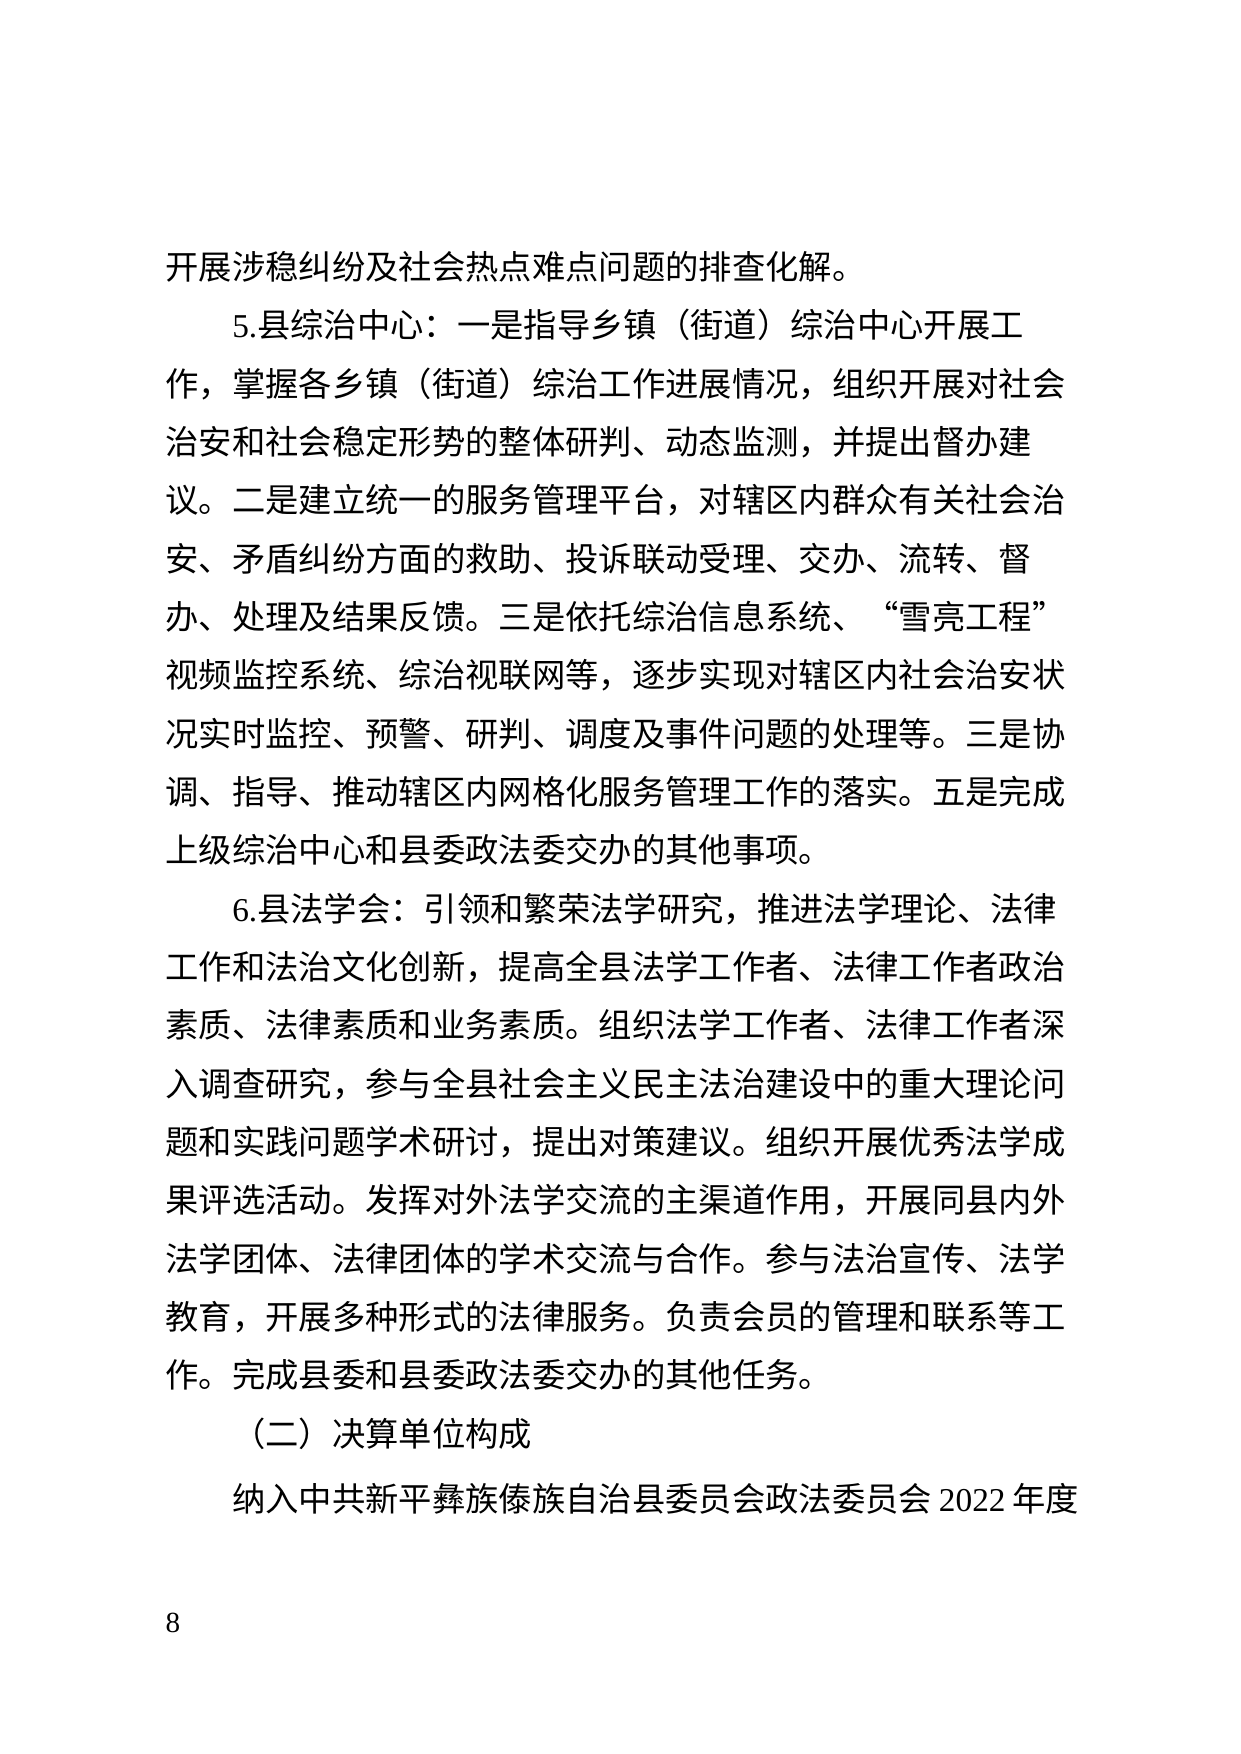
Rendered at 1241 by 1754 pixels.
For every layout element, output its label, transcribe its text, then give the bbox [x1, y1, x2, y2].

text （二）决算单位构成 [165, 1399, 1087, 1464]
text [165, 1464, 1087, 1529]
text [165, 233, 1087, 291]
text 5.县综治中心：一是指导乡镇（街道）综治中心开展工作，掌握各乡镇（街道）综治工作进展情况，组织开展对社会治安和社会稳定形势的整体研判、动态监测，并提出督办建议。二是建立统一的服务管理平台，对辖区内群众有关社会治安、矛盾纠纷方面的救助、投诉联动受理、交办、流转、督办、处理及结果反馈。三是依托综治信息系统、“雪亮工程”视频监控系统、综治视联网等，逐步实现对辖区内社会治安状况实时监控、预警、研判、调度及事件问题的处理等。三是协调、指导、推动辖区内网格化服务管理工作的落实。五是完成上级综治中心和县委政法委交办的其他事项。 [165, 291, 1087, 874]
text 6.县法学会：引领和繁荣法学研究，推进法学理论、法律工作和法治文化创新，提高全县法学工作者、法律工作者政治素质、法律素质和业务素质。组织法学工作者、法律工作者深入调查研究，参与全县社会主义民主法治建设中的重大理论问题和实践问题学术研讨，提出对策建议。组织开展优秀法学成果评选活动。发挥对外法学交流的主渠道作用，开展同县内外法学团体、法律团体的学术交流与合作。参与法治宣传、法学教育，开展多种形式的法律服务。负责会员的管理和联系等工作。完成县委和县委政法委交办的其他任务。 [165, 874, 1087, 1399]
